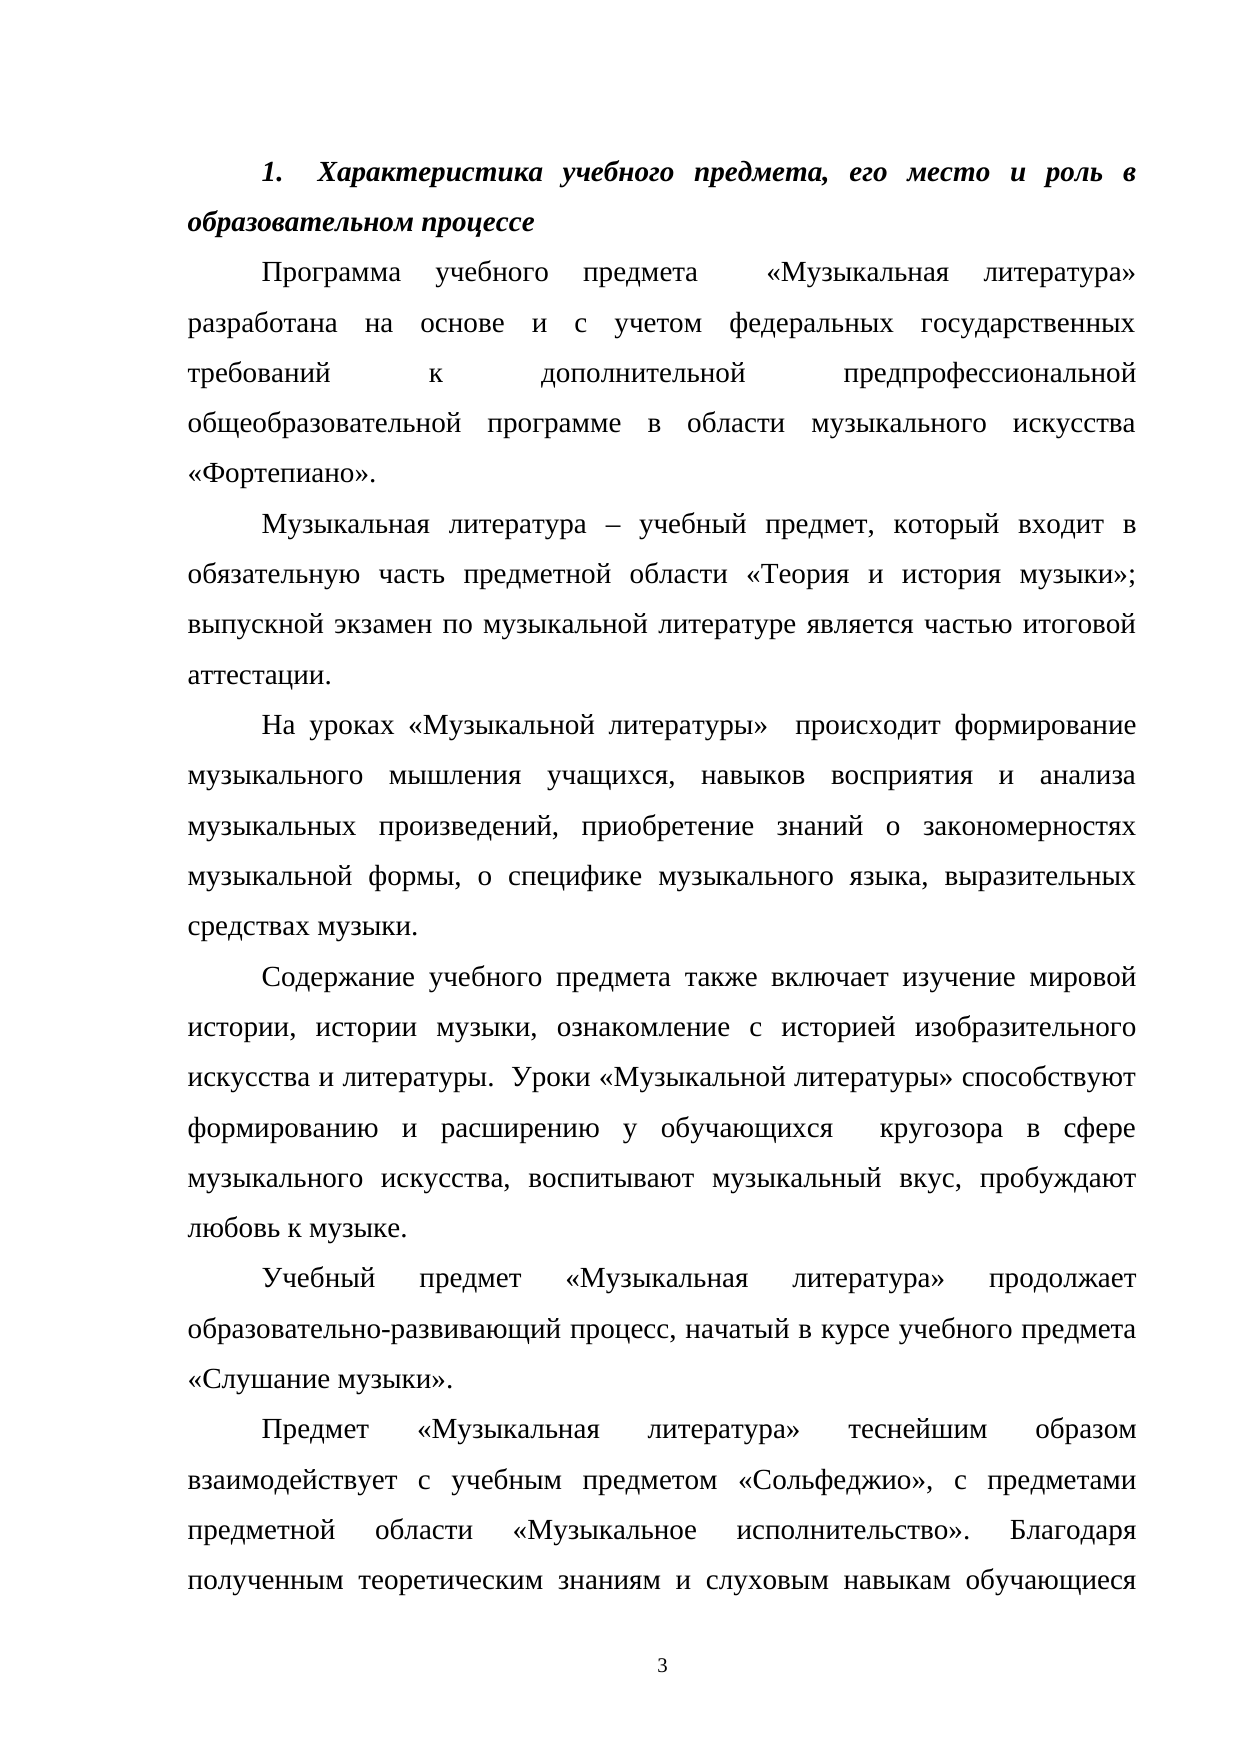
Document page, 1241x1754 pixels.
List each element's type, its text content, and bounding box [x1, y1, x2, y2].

text Содержание учебного предмета также включает изучение мировой истории, истории музыки, ознакомление с историей изобразительного искусства и литературы. Уроки «Музыкальной литературы» способствуют формированию и расширению у обучающихся кругозора в сфере музыкального искусства, воспитывают музыкальный вкус, пробуждают любовь к музыке. [187, 959, 1137, 1244]
list Характеристика учебного предмета, его место и роль в образовательном процессе [187, 154, 1137, 238]
text Музыкальная литература – учебный предмет, который входит в обязательную часть предметной области «Теория и история музыки»; выпускной экзамен по музыкальной литературе является частью итоговой аттестации. [187, 506, 1137, 690]
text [187, 1412, 1137, 1596]
text Учебный предмет «Музыкальная литература» продолжает образовательно-развивающий процесс, начатый в курсе учебного предмета «Слушание музыки». [187, 1261, 1137, 1395]
list Программа учебного предмета «Музыкальная литература» разработана на основе и с учетом федеральных государственных требований к дополнительной предпрофессиональной общеобразовательной программе в области музыкального искусства «Фортепиано». [187, 254, 1137, 489]
text На уроках «Музыкальной литературы» происходит формирование музыкального мышления учащихся, навыков восприятия и анализа музыкальных произведений, приобретение знаний о закономерностях музыкальной формы, о специфике музыкального языка, выразительных средствах музыки. [187, 707, 1137, 942]
